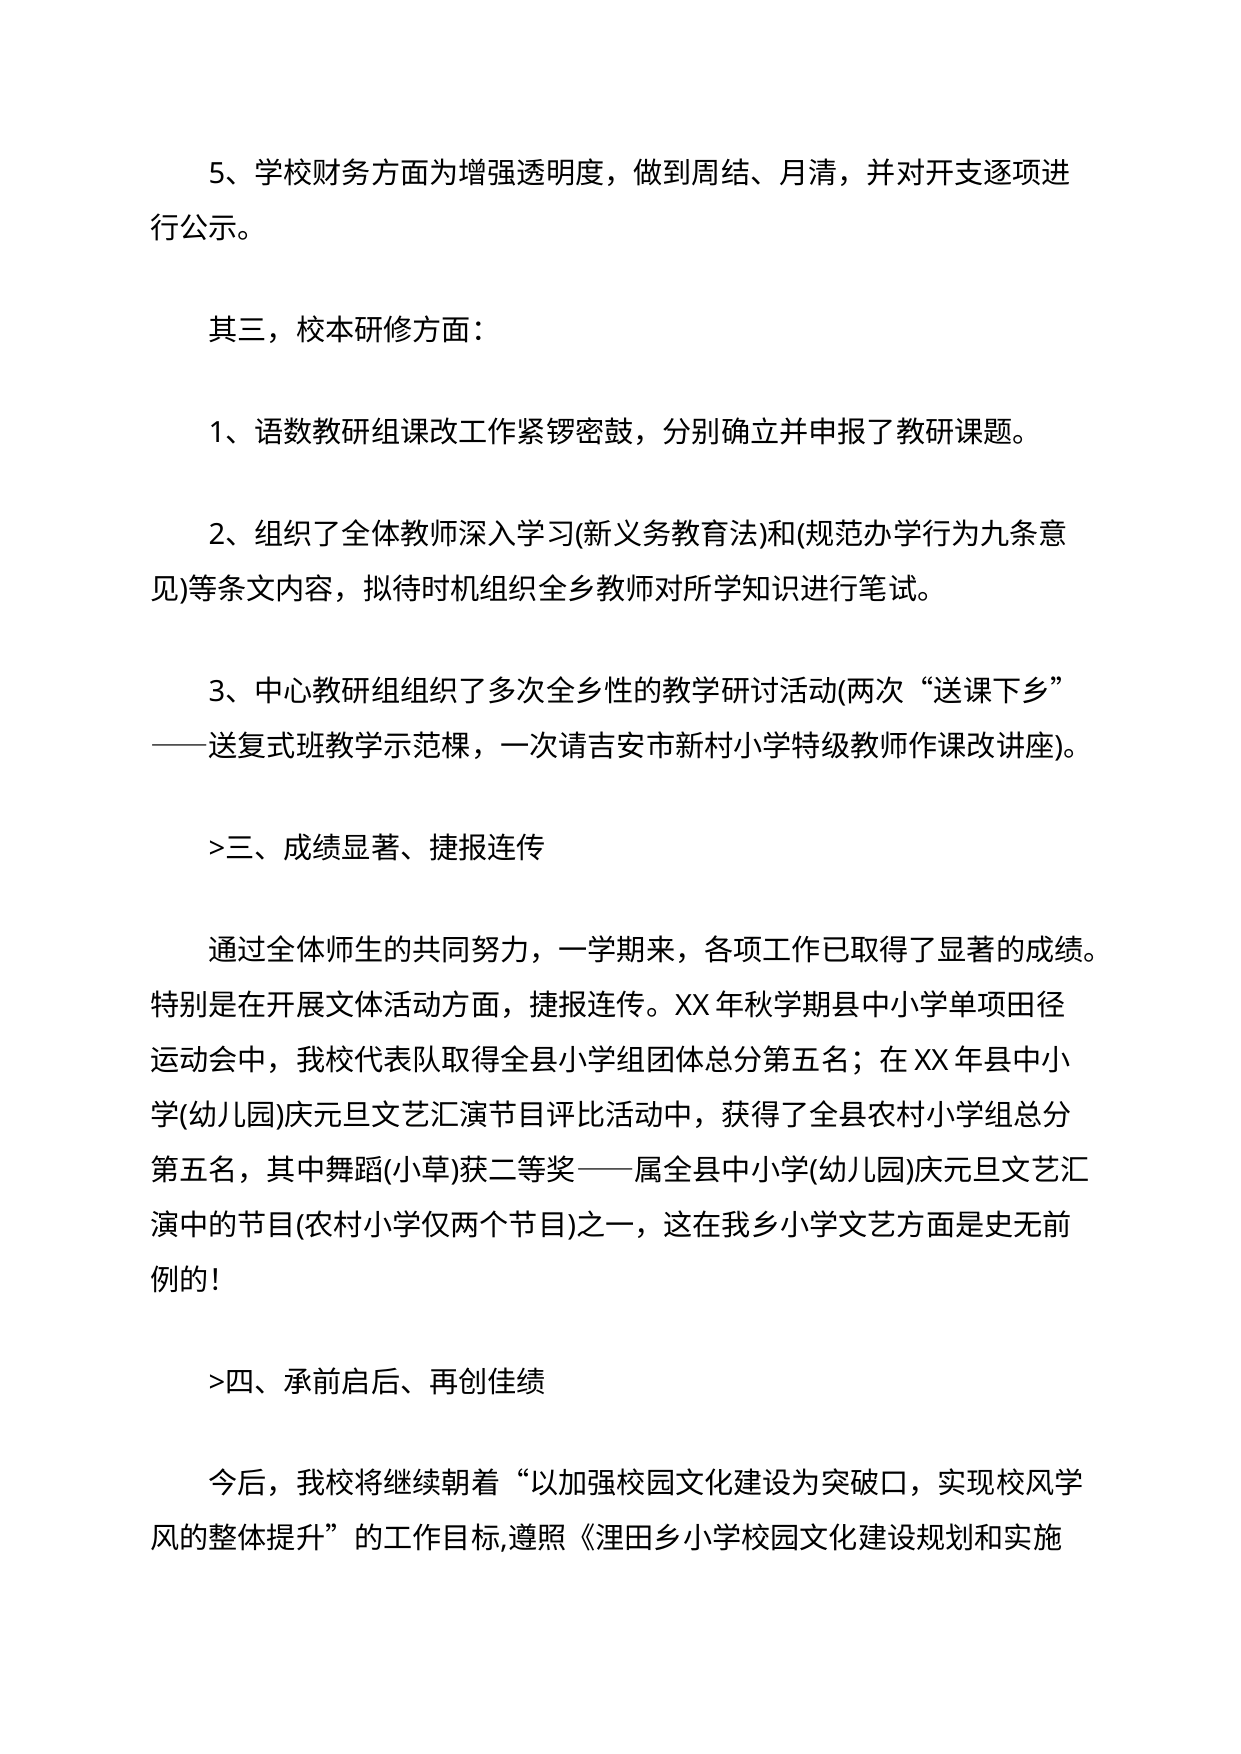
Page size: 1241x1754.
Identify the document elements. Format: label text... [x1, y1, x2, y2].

text 通过全体师生的共同努力，一学期来，各项工作已取得了显著的成绩。特别是在开展文体活动方面，捷报连传。XX年秋学期县中小学单项田径运动会中，我校代表队取得全县小学组团体总分第五名；在XX年县中小学(幼儿园)庆元旦文艺汇演节目评比活动中，获得了全县农村小学组总分第五名，其中舞蹈(小草)获二等奖——属全县中小学(幼儿园)庆元旦文艺汇演中的节目(农村小学仅两个节目)之一，这在我乡小学文艺方面是史无前例的！ [150, 926, 1090, 1299]
text >三、成绩显著、捷报连传 [150, 824, 1090, 867]
text 3、中心教研组组织了多次全乡性的教学研讨活动(两次“送课下乡”——送复式班教学示范棵，一次请吉安市新村小学特级教师作课改讲座)。 [150, 667, 1090, 765]
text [150, 1460, 1090, 1557]
text 其三，校本研修方面： [150, 307, 1090, 349]
text >四、承前启后、再创佳绩 [150, 1358, 1090, 1401]
text 5、学校财务方面为增强透明度，做到周结、月清，并对开支逐项进行公示。 [150, 150, 1090, 247]
text 1、语数教研组课改工作紧锣密鼓，分别确立并申报了教研课题。 [150, 408, 1090, 451]
text 2、组织了全体教师深入学习(新义务教育法)和(规范办学行为九条意见)等条文内容，拟待时机组织全乡教师对所学知识进行笔试。 [150, 511, 1090, 608]
